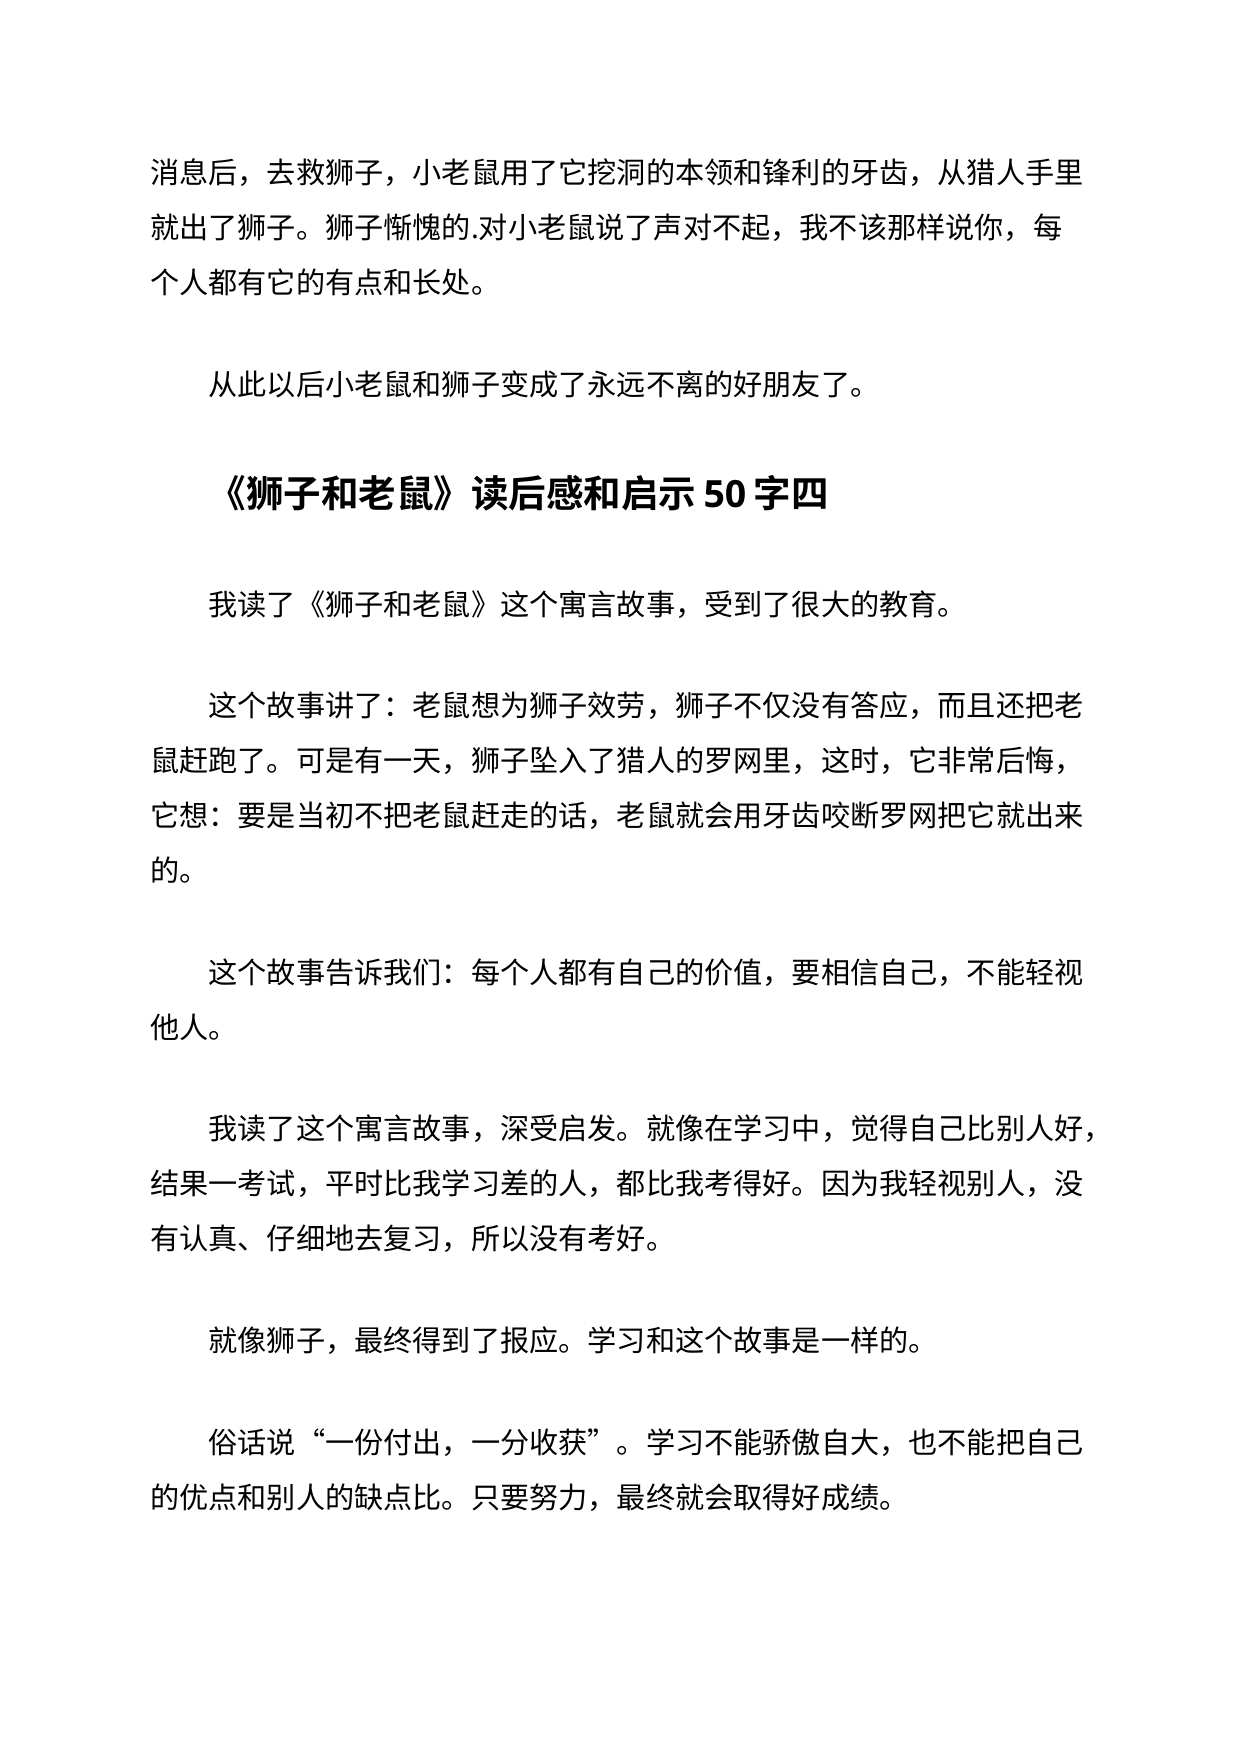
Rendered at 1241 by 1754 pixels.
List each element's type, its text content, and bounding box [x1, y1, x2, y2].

text 这个故事讲了：老鼠想为狮子效劳，狮子不仅没有答应，而且还把老鼠赶跑了。可是有一天，狮子坠入了猎人的罗网里，这时，它非常后悔，它想：要是当初不把老鼠赶走的话，老鼠就会用牙齿咬断罗网把它就出来的。 [150, 683, 1090, 890]
text 就像狮子，最终得到了报应。学习和这个故事是一样的。 [150, 1317, 1090, 1360]
text 我读了这个寓言故事，深受启发。就像在学习中，觉得自己比别人好，结果一考试，平时比我学习差的人，都比我考得好。因为我轻视别人，没有认真、仔细地去复习，所以没有考好。 [150, 1106, 1090, 1258]
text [150, 150, 1090, 302]
text 从此以后小老鼠和狮子变成了永远不离的好朋友了。 [150, 362, 1090, 404]
text 我读了《狮子和老鼠》这个寓言故事，受到了很大的教育。 [150, 581, 1090, 623]
text 俗话说“一份付出，一分收获”。学习不能骄傲自大，也不能把自己的优点和别人的缺点比。只要努力，最终就会取得好成绩。 [150, 1419, 1090, 1516]
text 这个故事告诉我们：每个人都有自己的价值，要相信自己，不能轻视他人。 [150, 949, 1090, 1046]
text 《狮子和老鼠》读后感和启示50字四 [150, 463, 1090, 518]
